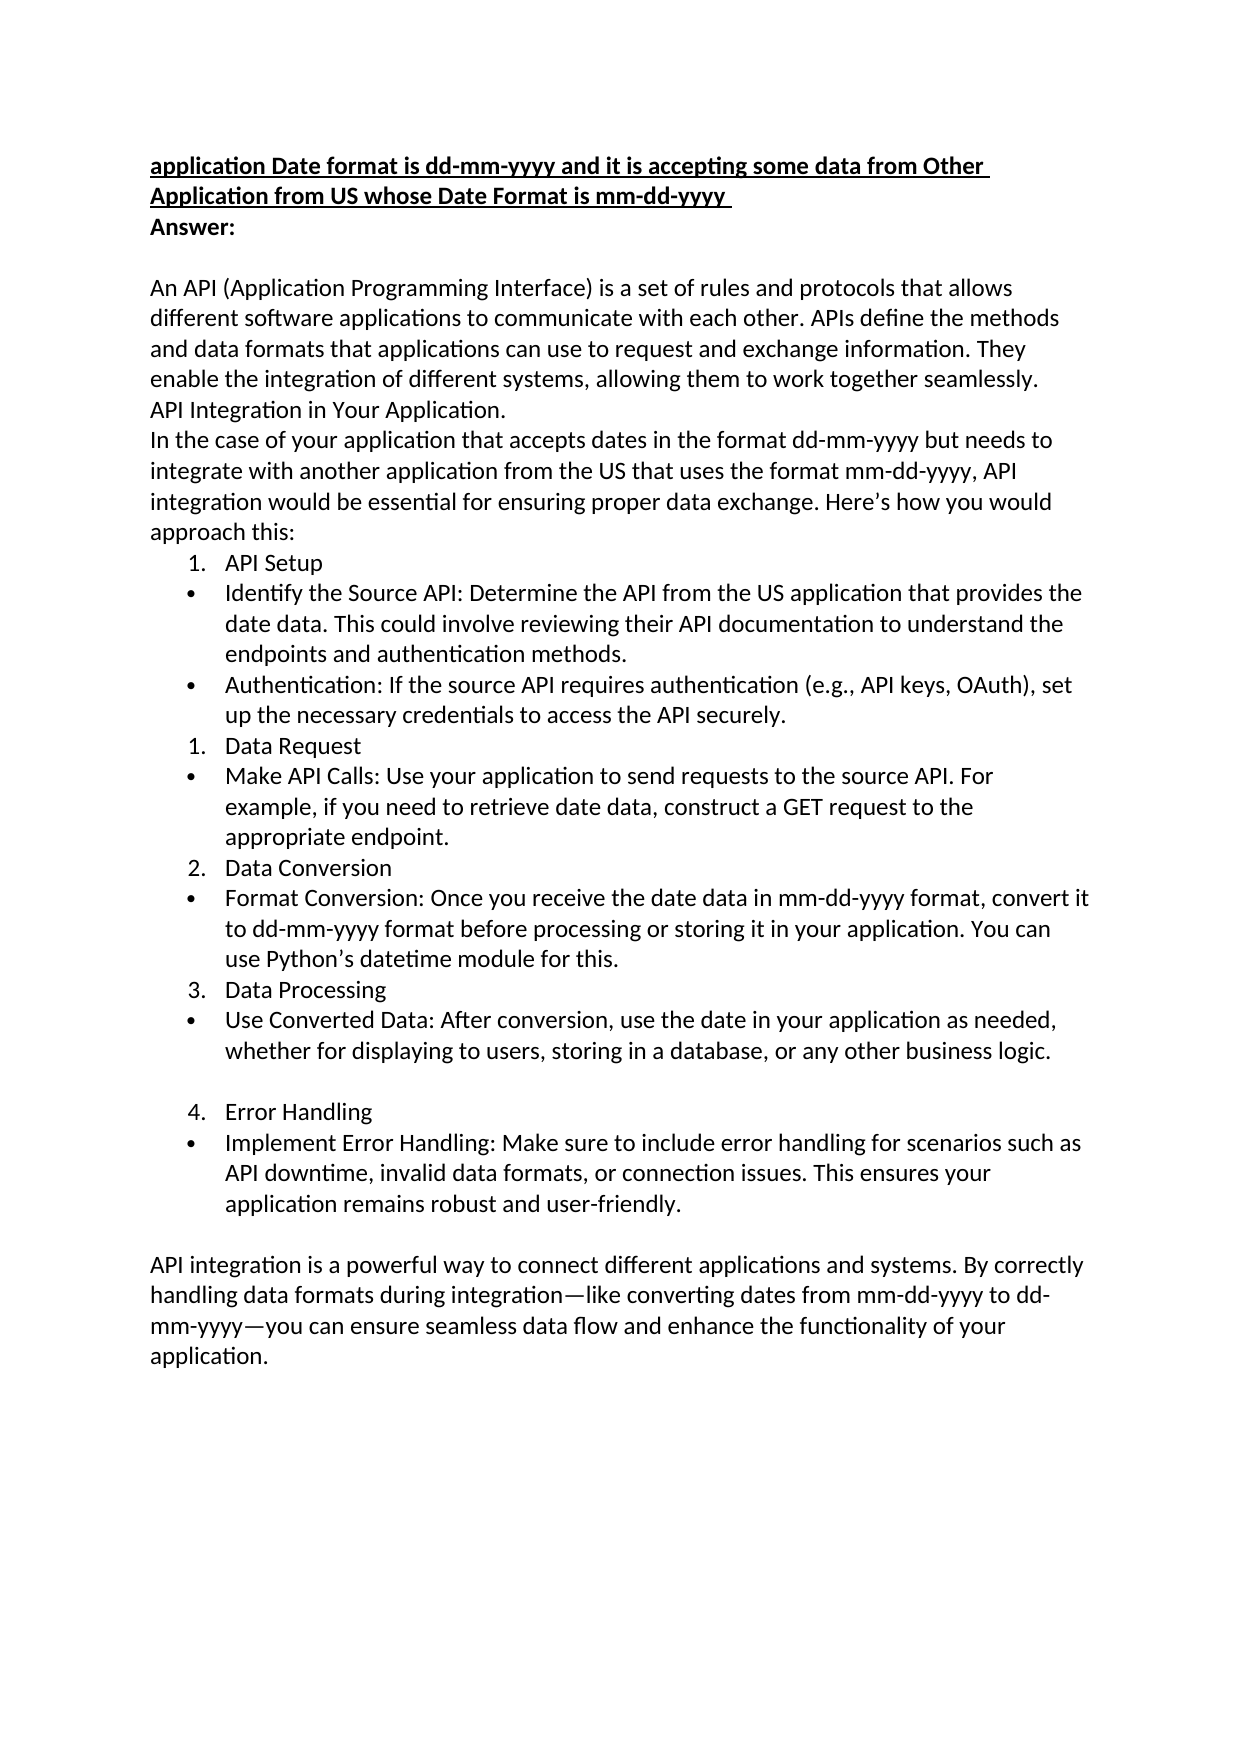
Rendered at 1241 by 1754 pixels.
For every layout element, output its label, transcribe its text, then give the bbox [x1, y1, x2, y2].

list Error Handling [187, 1096, 1090, 1127]
text API integration is a powerful way to connect different applications and systems. By correctly handling data formats during integration—like converting dates from mm-dd-yyyy to dd-mm-yyyy—you can ensure seamless data flow and enhance the functionality of your application. [150, 1249, 1090, 1371]
list Implement Error Handling: Make sure to include error handling for scenarios such as API downtime, invalid data formats, or connection issues. This ensures your application remains robust and user-friendly. [187, 1127, 1090, 1218]
text Answer: [150, 211, 1090, 242]
text In the case of your application that accepts dates in the format dd-mm-yyyy but needs to integrate with another application from the US that uses the format mm-dd-yyyy, API integration would be essential for ensuring proper data exchange. Here’s how you would approach this: [150, 425, 1090, 547]
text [150, 150, 1090, 211]
list Data Processing [187, 974, 1090, 1004]
list Identify the Source API: Determine the API from the US application that provides the date data. This could involve reviewing their API documentation to understand the endpoints and authentication methods. [187, 577, 1090, 669]
list Make API Calls: Use your application to send requests to the source API. For example, if you need to retrieve date data, construct a GET request to the appropriate endpoint. [187, 760, 1090, 852]
list Data Conversion [187, 852, 1090, 882]
list Format Conversion: Once you receive the date data in mm-dd-yyyy format, convert it to dd-mm-yyyy format before processing or storing it in your application. You can use Python’s datetime module for this. [187, 882, 1090, 974]
list Data Request [187, 730, 1090, 760]
list Authentication: If the source API requires authentication (e.g., API keys, OAuth), set up the necessary credentials to access the API securely. [187, 669, 1090, 730]
text API Integration in Your Application. [150, 394, 1090, 425]
text An API (Application Programming Interface) is a set of rules and protocols that allows different software applications to communicate with each other. APIs define the methods and data formats that applications can use to request and exchange information. They enable the integration of different systems, allowing them to work together seamlessly. [150, 272, 1090, 394]
list Use Converted Data: After conversion, use the date in your application as needed, whether for displaying to users, storing in a database, or any other business logic. [187, 1004, 1090, 1066]
list API Setup [187, 547, 1090, 577]
